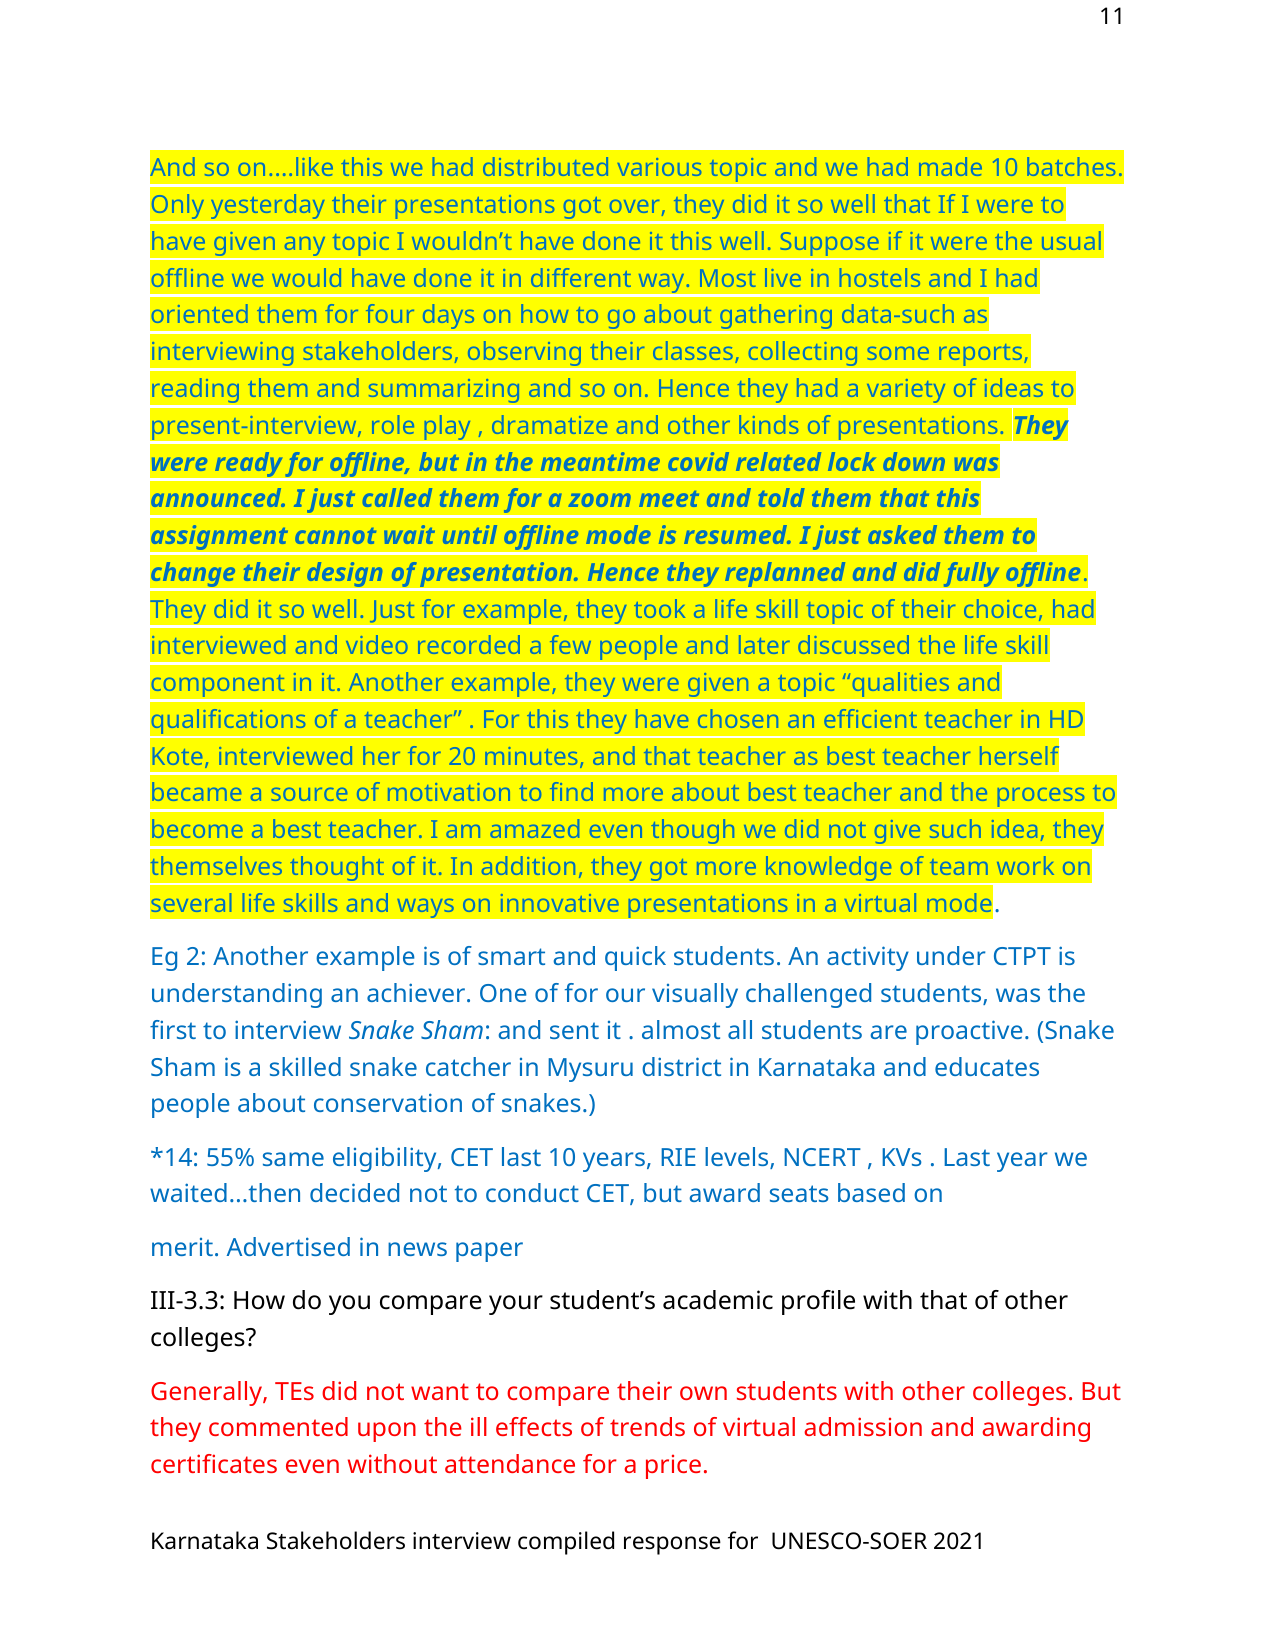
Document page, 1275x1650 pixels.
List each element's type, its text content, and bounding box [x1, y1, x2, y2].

text III-3.3: How do you compare your student’s academic profile with that of other colleges? [150, 1283, 1125, 1354]
text *14: 55% same eligibility, CET last 10 years, RIE levels, NCERT , KVs . Last year we waited…then decided not to conduct CET, but award seats based on [150, 1139, 1125, 1210]
text Generally, TEs did not want to compare their own students with other colleges. But they commented upon the ill effects of trends of virtual admission and awarding certificates even without attendance for a price. [150, 1373, 1125, 1481]
text Eg 2: Another example is of smart and quick students. An activity under CTPT is understanding an achiever. One of for our visually challenged students, was the first to interview Snake Sham: and sent it . almost all students are proactive. (Snake Sham is a skilled snake catcher in Mysuru district in Karnataka and educates people about conservation of snakes.) [150, 939, 1125, 1120]
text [150, 150, 1125, 919]
text merit. Advertised in news paper [150, 1229, 1125, 1264]
